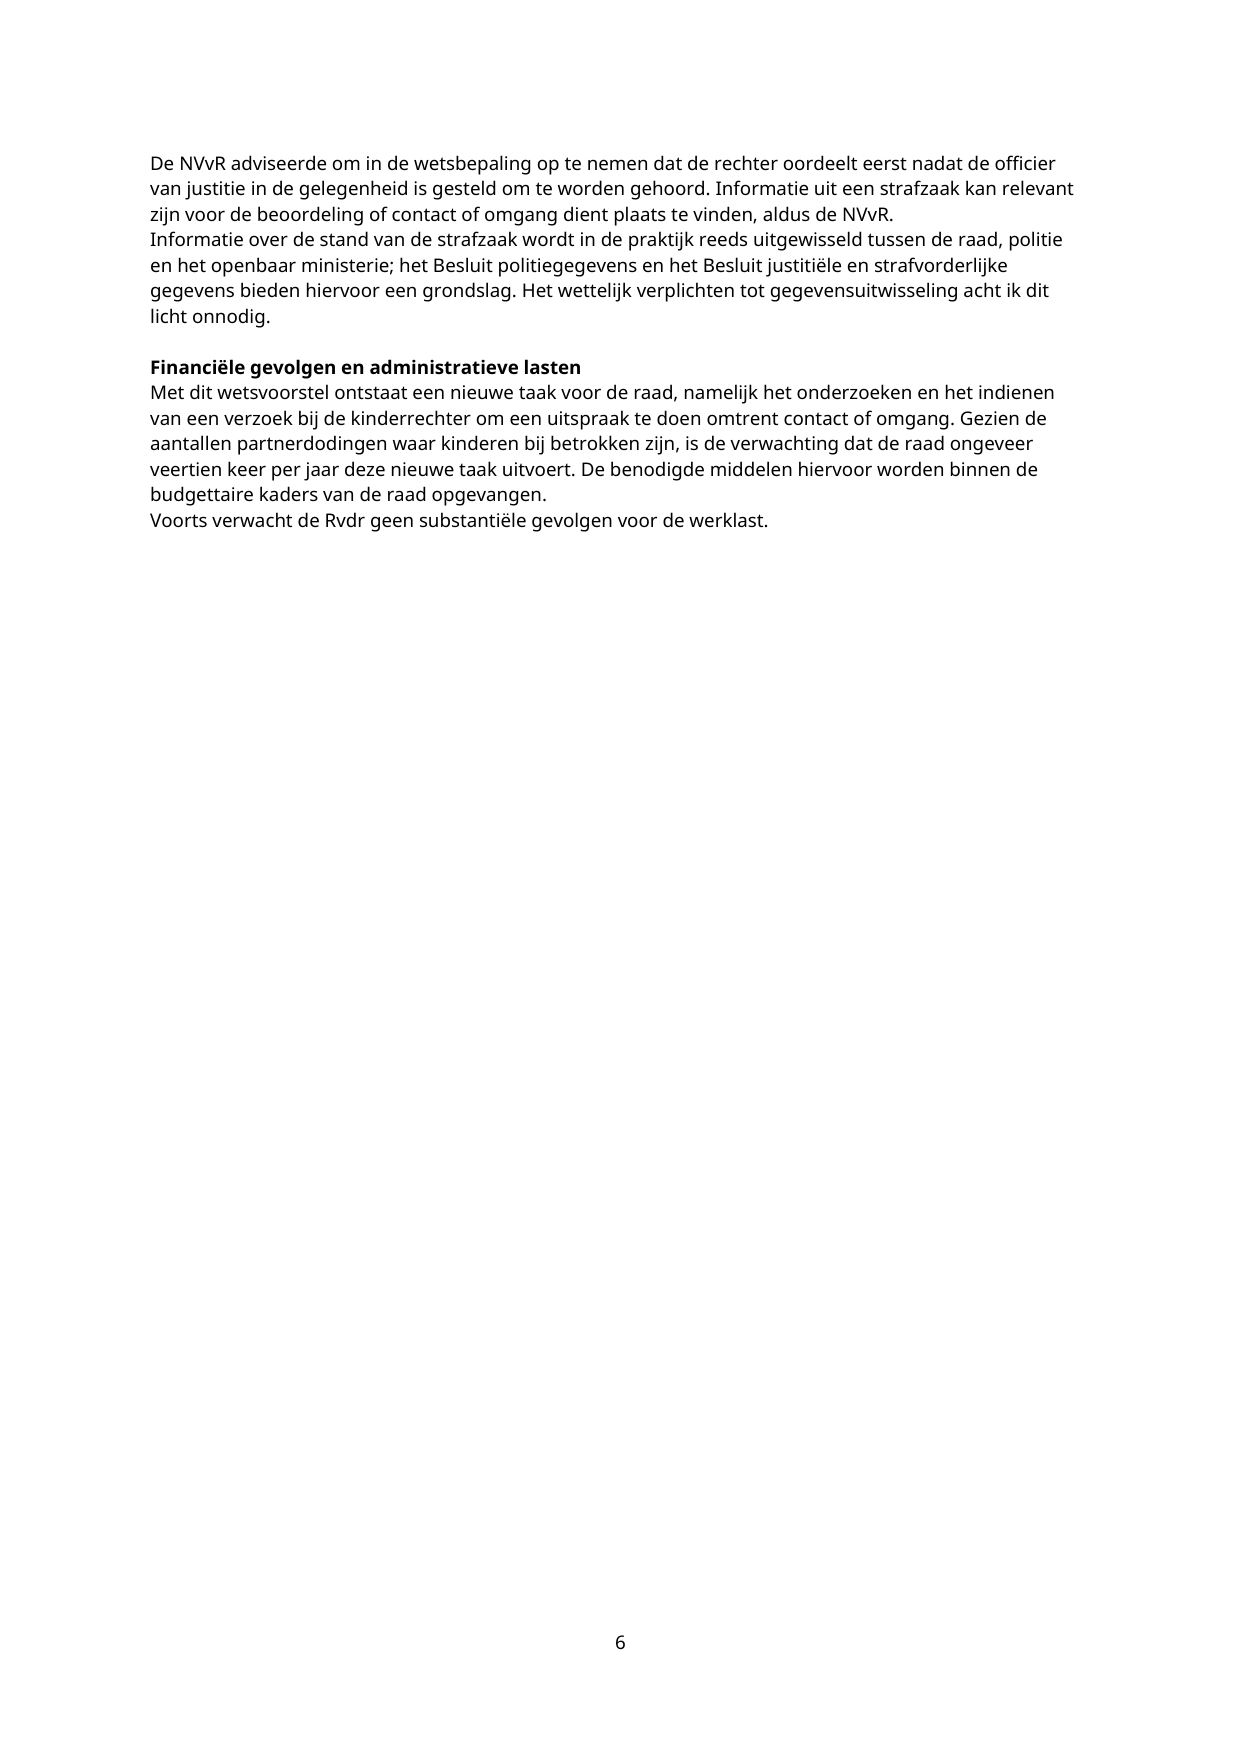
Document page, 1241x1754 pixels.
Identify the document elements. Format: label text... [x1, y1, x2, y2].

text Informatie over de stand van de strafzaak wordt in de praktijk reeds uitgewisseld tussen de raad, politie en het openbaar ministerie; het Besluit politiegegevens en het Besluit justitiële en strafvorderlijke gegevens bieden hiervoor een grondslag. Het wettelijk verplichten tot gegevensuitwisseling acht ik dit licht onnodig. [150, 227, 1090, 329]
text Financiële gevolgen en administratieve lasten [150, 354, 1090, 380]
text Met dit wetsvoorstel ontstaat een nieuwe taak voor de raad, namelijk het onderzoeken en het indienen van een verzoek bij de kinderrechter om een uitspraak te doen omtrent contact of omgang. Gezien de aantallen partnerdodingen waar kinderen bij betrokken zijn, is de verwachting dat de raad ongeveer veertien keer per jaar deze nieuwe taak uitvoert. De benodigde middelen hiervoor worden binnen de budgettaire kaders van de raad opgevangen. [150, 380, 1090, 507]
text Voorts verwacht de Rvdr geen substantiële gevolgen voor de werklast. [150, 507, 1090, 533]
text De NVvR adviseerde om in de wetsbepaling op te nemen dat de rechter oordeelt eerst nadat de officier van justitie in de gelegenheid is gesteld om te worden gehoord. Informatie uit een strafzaak kan relevant zijn voor de beoordeling of contact of omgang dient plaats te vinden, aldus de NVvR. [150, 150, 1090, 227]
